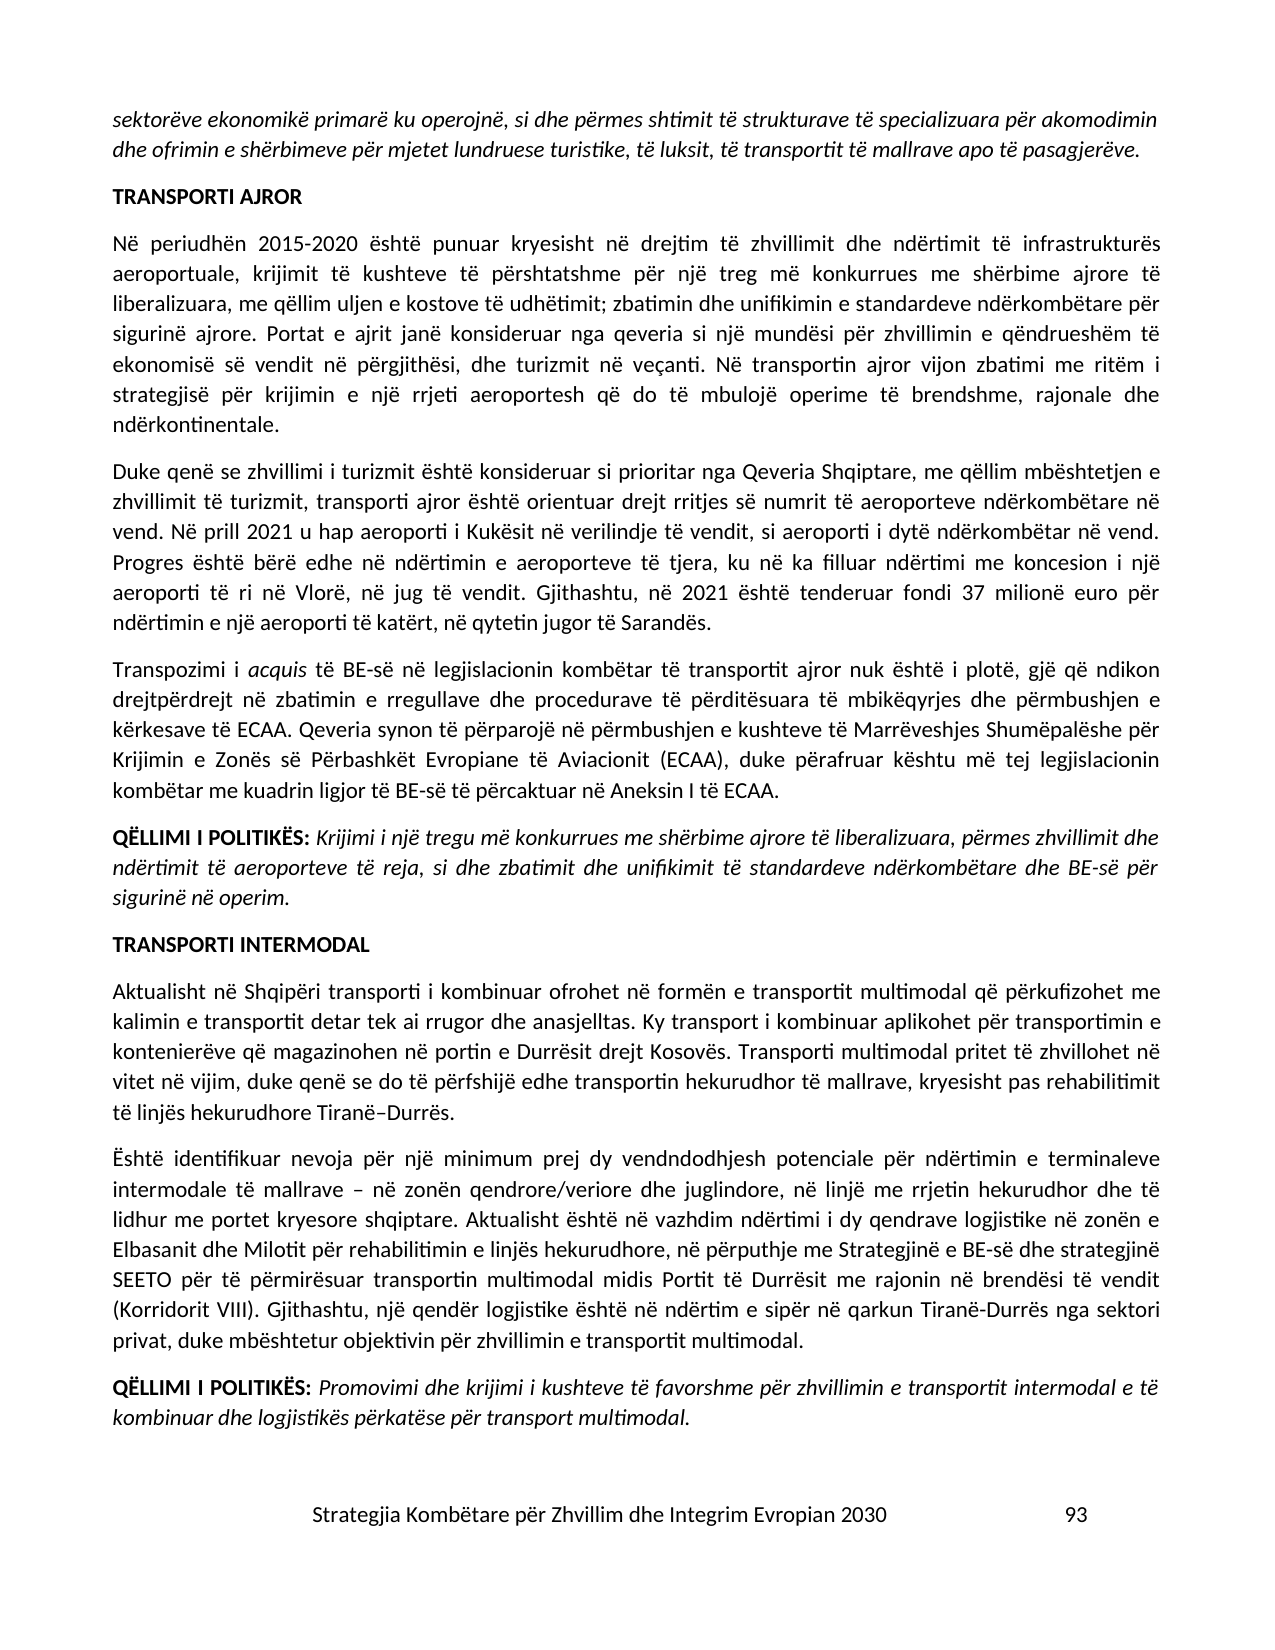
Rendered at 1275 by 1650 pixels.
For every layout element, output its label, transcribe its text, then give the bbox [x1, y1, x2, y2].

text QËLLIMI I POLITIKËS: Promovimi dhe krijimi i kushteve të favorshme për zhvillimin e transportit intermodal e të kombinuar dhe logjistikës përkatëse për transport multimodal. [112, 1373, 1162, 1431]
text TRANSPORTI INTERMODAL [112, 930, 1162, 958]
text Aktualisht në Shqipëri transporti i kombinuar ofrohet në formën e transportit multimodal që përkufizohet me kalimin e transportit detar tek ai rrugor dhe anasjelltas. Ky transport i kombinuar aplikohet për transportimin e kontenierëve që magazinohen në portin e Durrësit drejt Kosovës. Transporti multimodal pritet të zhvillohet në vitet në vijim, duke qenë se do të përfshijë edhe transportin hekurudhor të mallrave, kryesisht pas rehabilitimit të linjës hekurudhore Tiranë–Durrës. [112, 977, 1162, 1126]
text Është identifikuar nevoja për një minimum prej dy vendndodhjesh potenciale për ndërtimin e terminaleve intermodale të mallrave – në zonën qendrore/veriore dhe juglindore, në linjë me rrjetin hekurudhor dhe të lidhur me portet kryesore shqiptare. Aktualisht është në vazhdim ndërtimi i dy qendrave logjistike në zonën e Elbasanit dhe Milotit për rehabilitimin e linjës hekurudhore, në përputhje me Strategjinë e BE-së dhe strategjinë SEETO për të përmirësuar transportin multimodal midis Portit të Durrësit me rajonin në brendësi të vendit (Korridorit VIII). Gjithashtu, një qendër logjistike është në ndërtim e sipër në qarkun Tiranë-Durrës nga sektori privat, duke mbështetur objektivin për zhvillimin e transportit multimodal. [112, 1144, 1162, 1354]
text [112, 105, 1162, 163]
text QËLLIMI I POLITIKËS: Krijimi i një tregu më konkurrues me shërbime ajrore të liberalizuara, përmes zhvillimit dhe ndërtimit të aeroporteve të reja, si dhe zbatimit dhe unifikimit të standardeve ndërkombëtare dhe BE-së për sigurinë në operim. [112, 823, 1162, 911]
text Në periudhën 2015-2020 është punuar kryesisht në drejtim të zhvillimit dhe ndërtimit të infrastrukturës aeroportuale, krijimit të kushteve të përshtatshme për një treg më konkurrues me shërbime ajrore të liberalizuara, me qëllim uljen e kostove të udhëtimit; zbatimin dhe unifikimin e standardeve ndërkombëtare për sigurinë ajrore. Portat e ajrit janë konsideruar nga qeveria si një mundësi për zhvillimin e qëndrueshëm të ekonomisë së vendit në përgjithësi, dhe turizmit në veçanti. Në transportin ajror vijon zbatimi me ritëm i strategjisë për krijimin e një rrjeti aeroportesh që do të mbulojë operime të brendshme, rajonale dhe ndërkontinentale. [112, 229, 1162, 438]
text Transpozimi i acquis të BE-së në legjislacionin kombëtar të transportit ajror nuk është i plotë, gjë që ndikon drejtpërdrejt në zbatimin e rregullave dhe procedurave të përditësuara të mbikëqyrjes dhe përmbushjen e kërkesave të ECAA. Qeveria synon të përparojë në përmbushjen e kushteve të Marrëveshjes Shumëpalëshe për Krijimin e Zonës së Përbashkët Evropiane të Aviacionit (ECAA), duke përafruar kështu më tej legjislacionin kombëtar me kuadrin ligjor të BE-së të përcaktuar në Aneksin I të ECAA. [112, 655, 1162, 804]
text Duke qenë se zhvillimi i turizmit është konsideruar si prioritar nga Qeveria Shqiptare, me qëllim mbështetjen e zhvillimit të turizmit, transporti ajror është orientuar drejt rritjes së numrit të aeroporteve ndërkombëtare në vend. Në prill 2021 u hap aeroporti i Kukësit në verilindje të vendit, si aeroporti i dytë ndërkombëtar në vend. Progres është bërë edhe në ndërtimin e aeroporteve të tjera, ku në ka filluar ndërtimi me koncesion i një aeroporti të ri në Vlorë, në jug të vendit. Gjithashtu, në 2021 është tenderuar fondi 37 milionë euro për ndërtimin e një aeroporti të katërt, në qytetin jugor të Sarandës. [112, 457, 1162, 636]
text TRANSPORTI AJROR [112, 182, 1162, 210]
